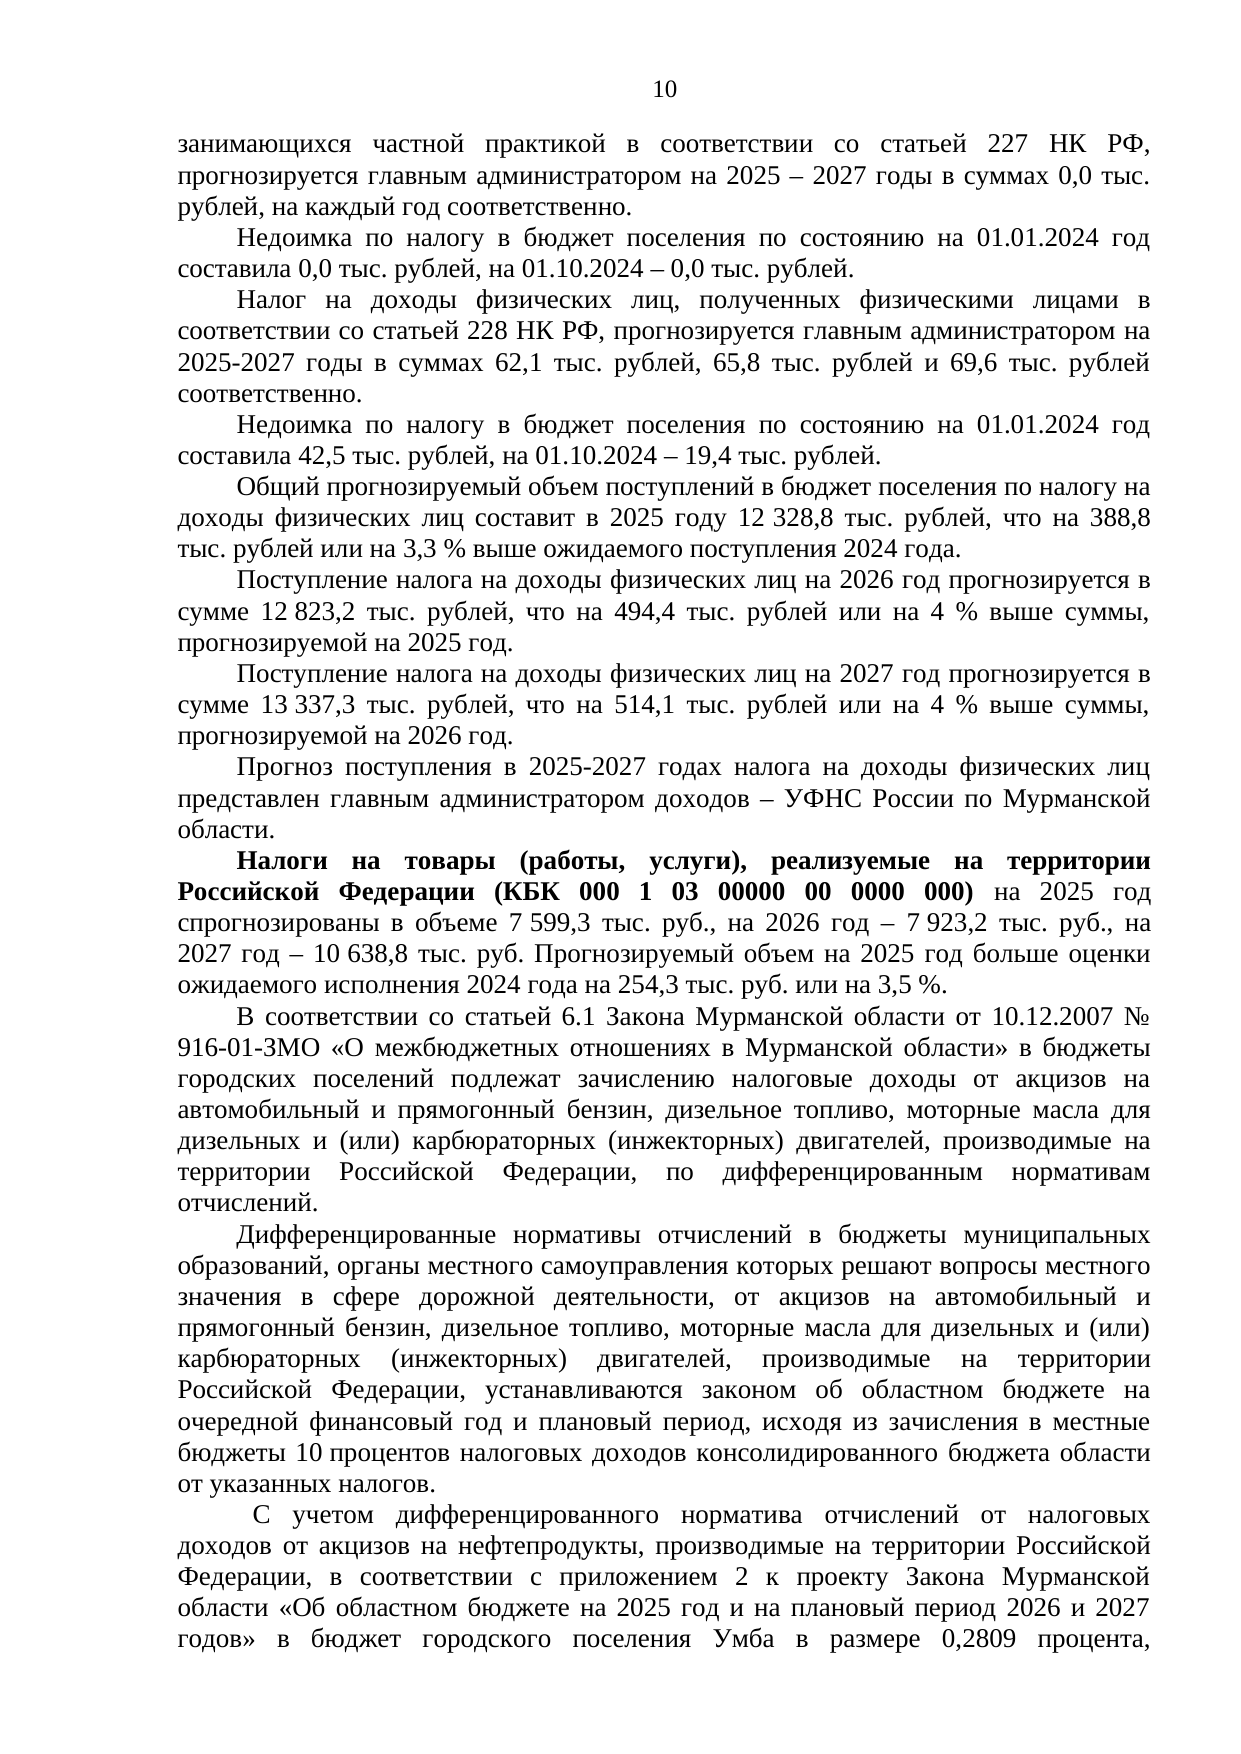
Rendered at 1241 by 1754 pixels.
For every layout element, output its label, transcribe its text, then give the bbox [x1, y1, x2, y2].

text Недоимка по налогу в бюджет поселения по состоянию на 01.01.2024 год составила 0,0 тыс. рублей, на 01.10.2024 – 0,0 тыс. рублей. [177, 221, 1152, 283]
text Дифференцированные нормативы отчислений в бюджеты муниципальных образований, органы местного самоуправления которых решают вопросы местного значения в сфере дорожной деятельности, от акцизов на автомобильный и прямогонный бензин, дизельное топливо, моторные масла для дизельных и (или) карбюраторных (инжекторных) двигателей, производимые на территории Российской Федерации, устанавливаются законом об областном бюджете на очередной финансовый год и плановый период, исходя из зачисления в местные бюджеты 10 процентов налоговых доходов консолидированного бюджета области от указанных налогов. [177, 1218, 1152, 1498]
text Общий прогнозируемый объем поступлений в бюджет поселения по налогу на доходы физических лиц составит в 2025 году 12 328,8 тыс. рублей, что на 388,8 тыс. рублей или на 3,3 % выше ожидаемого поступления 2024 года. [177, 470, 1152, 564]
text В соответствии со статьей 6.1 Закона Мурманской области от 10.12.2007 № 916-01-ЗМО «О межбюджетных отношениях в Мурманской области» в бюджеты городских поселений подлежат зачислению налоговые доходы от акцизов на автомобильный и прямогонный бензин, дизельное топливо, моторные масла для дизельных и (или) карбюраторных (инжекторных) двигателей, производимые на территории Российской Федерации, по дифференцированным нормативам отчислений. [177, 1000, 1152, 1218]
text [177, 128, 1152, 221]
text Налог на доходы физических лиц, полученных физическими лицами в соответствии со статьей 228 НК РФ, прогнозируется главным администратором на 2025-2027 годы в суммах 62,1 тыс. рублей, 65,8 тыс. рублей и 69,6 тыс. рублей соответственно. [177, 283, 1152, 408]
text Налоги на товары (работы, услуги), реализуемые на территории Российской Федерации (КБК 000 1 03 00000 00 0000 000) на 2025 год спрогнозированы в объеме 7 599,3 тыс. руб., на 2026 год – 7 923,2 тыс. руб., на 2027 год – 10 638,8 тыс. руб. Прогнозируемый объем на 2025 год больше оценки ожидаемого исполнения 2024 года на 254,3 тыс. руб. или на 3,5 %. [177, 844, 1152, 1000]
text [177, 1498, 1152, 1654]
text Прогноз поступления в 2025-2027 годах налога на доходы физических лиц представлен главным администратором доходов – УФНС России по Мурманской области. [177, 751, 1152, 844]
text Поступление налога на доходы физических лиц на 2027 год прогнозируется в сумме 13 337,3 тыс. рублей, что на 514,1 тыс. рублей или на 4 % выше суммы, прогнозируемой на 2026 год. [177, 657, 1152, 751]
text Поступление налога на доходы физических лиц на 2026 год прогнозируется в сумме 12 823,2 тыс. рублей, что на 494,4 тыс. рублей или на 4 % выше суммы, прогнозируемой на 2025 год. [177, 564, 1152, 657]
text Недоимка по налогу в бюджет поселения по состоянию на 01.01.2024 год составила 42,5 тыс. рублей, на 01.10.2024 – 19,4 тыс. рублей. [177, 408, 1152, 470]
